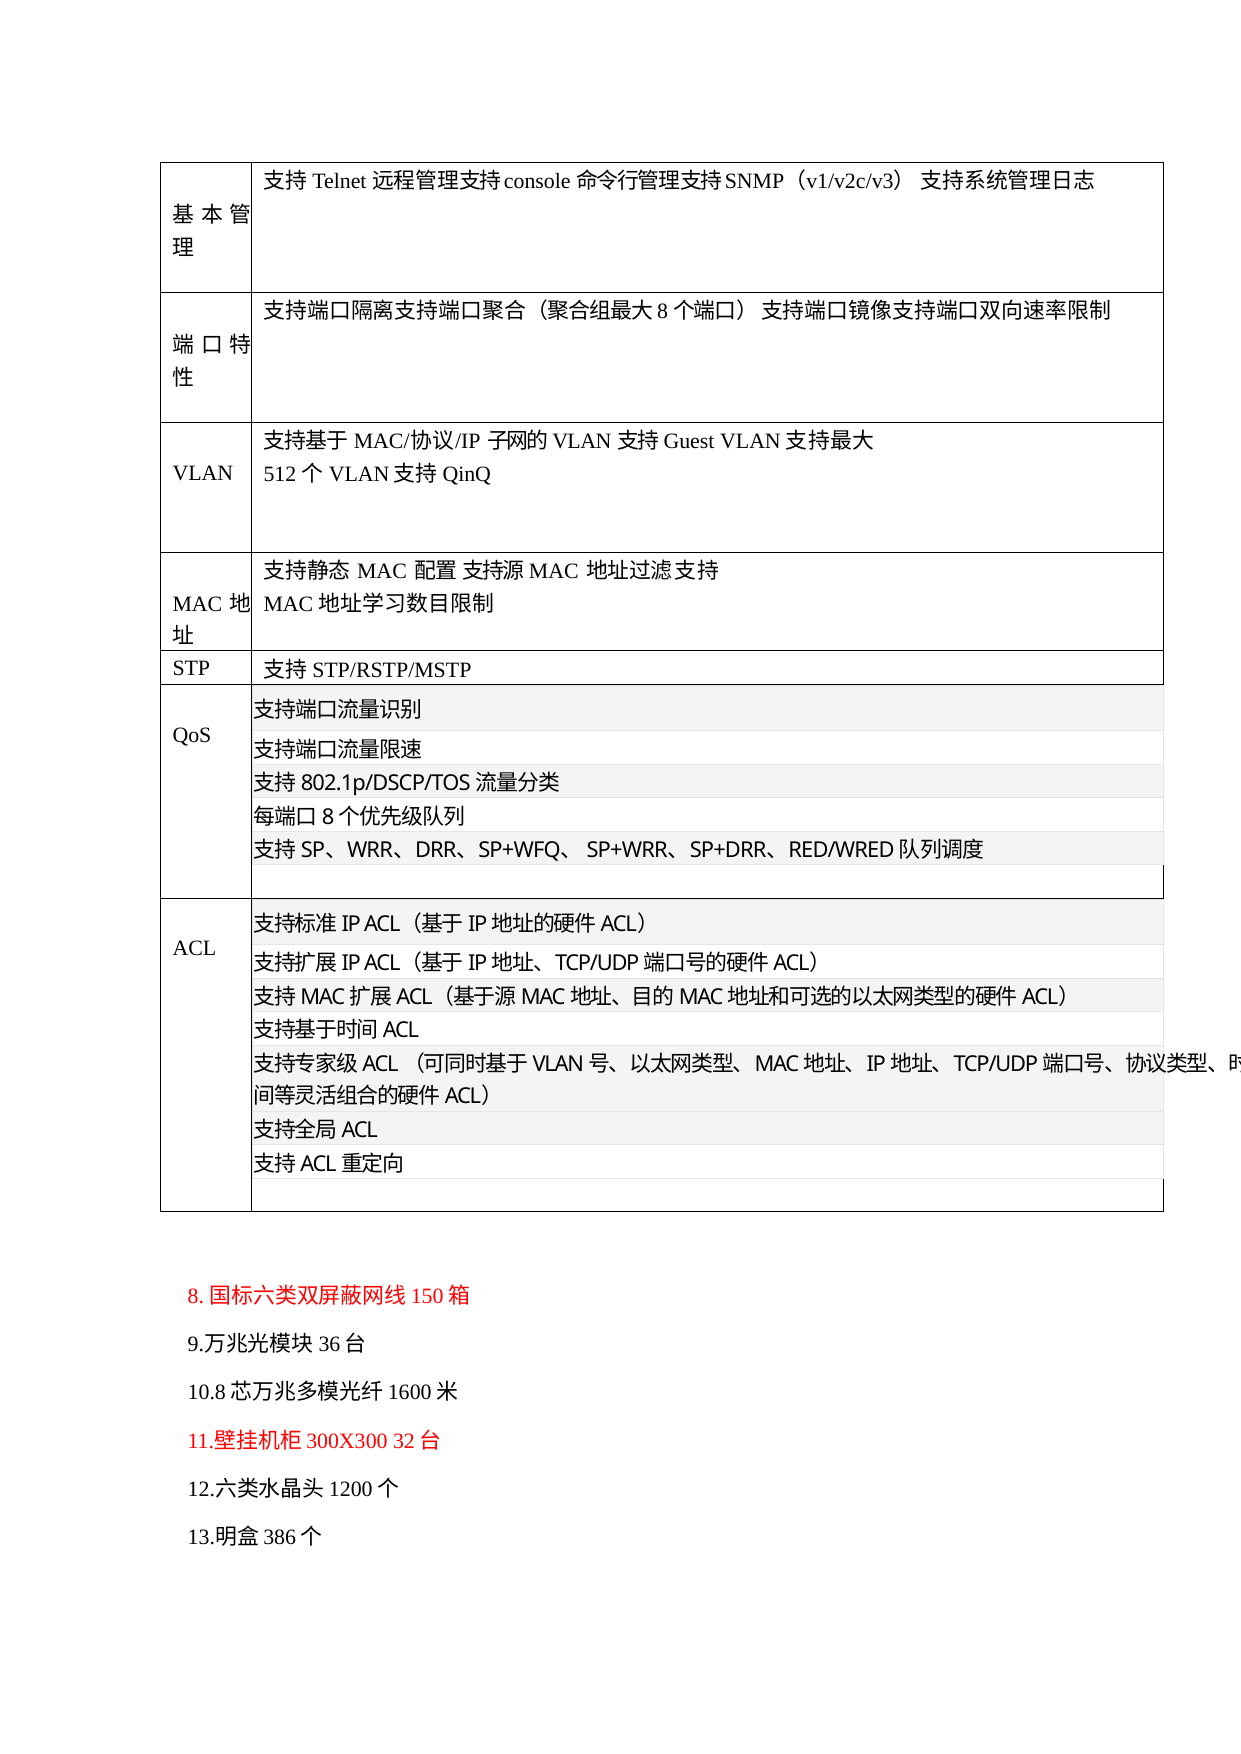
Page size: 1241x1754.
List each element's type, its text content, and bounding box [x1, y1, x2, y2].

table_cell 支持 STP/RSTP/MSTP [252, 651, 1163, 684]
table_cell 支持端口隔离支持端口聚合（聚合组最大 8 个端口） 支持端口镜像支持端口双向速率限制 [252, 293, 1163, 422]
table_cell [252, 865, 1163, 898]
table_cell MAC 地址 [161, 553, 251, 650]
text 10.8芯万兆多模光纤1600米 [187, 1374, 1053, 1406]
table_cell 支持基于 MAC/协议/IP 子网的 VLAN 支持 Guest VLAN支持最大 512 个 VLAN支持 QinQ [252, 423, 1163, 552]
text 12.六类水晶头1200个 [187, 1471, 1053, 1503]
table_cell [253, 1145, 1163, 1178]
table_cell [253, 1012, 1163, 1045]
text 11.壁挂机柜300X300 32台 [187, 1422, 1053, 1455]
table_cell STP [161, 651, 251, 684]
text 8. 国标六类双屏蔽网线150箱 [187, 1277, 1053, 1310]
table_cell [252, 1179, 1163, 1211]
text 9.万兆光模块 36台 [187, 1326, 1053, 1358]
table_cell [253, 731, 1163, 764]
table_cell [253, 945, 1163, 978]
table_cell 基本管理 [161, 163, 251, 292]
table_cell 支持静态 MAC 配置 支持源 MAC 地址过滤支持 MAC 地址学习数目限制 [252, 553, 1163, 650]
text 13.明盒386个 [187, 1519, 1053, 1551]
table_cell QoS [161, 685, 251, 898]
table_cell 端口特性 [161, 293, 251, 422]
table_cell [253, 798, 1163, 831]
table_cell VLAN [161, 423, 251, 552]
table_cell ACL [161, 899, 251, 1211]
table_cell 支持 Telnet 远程管理支持 console 命令行管理支持 SNMP（v1/v2c/v3） 支持系统管理日志 [252, 163, 1163, 292]
